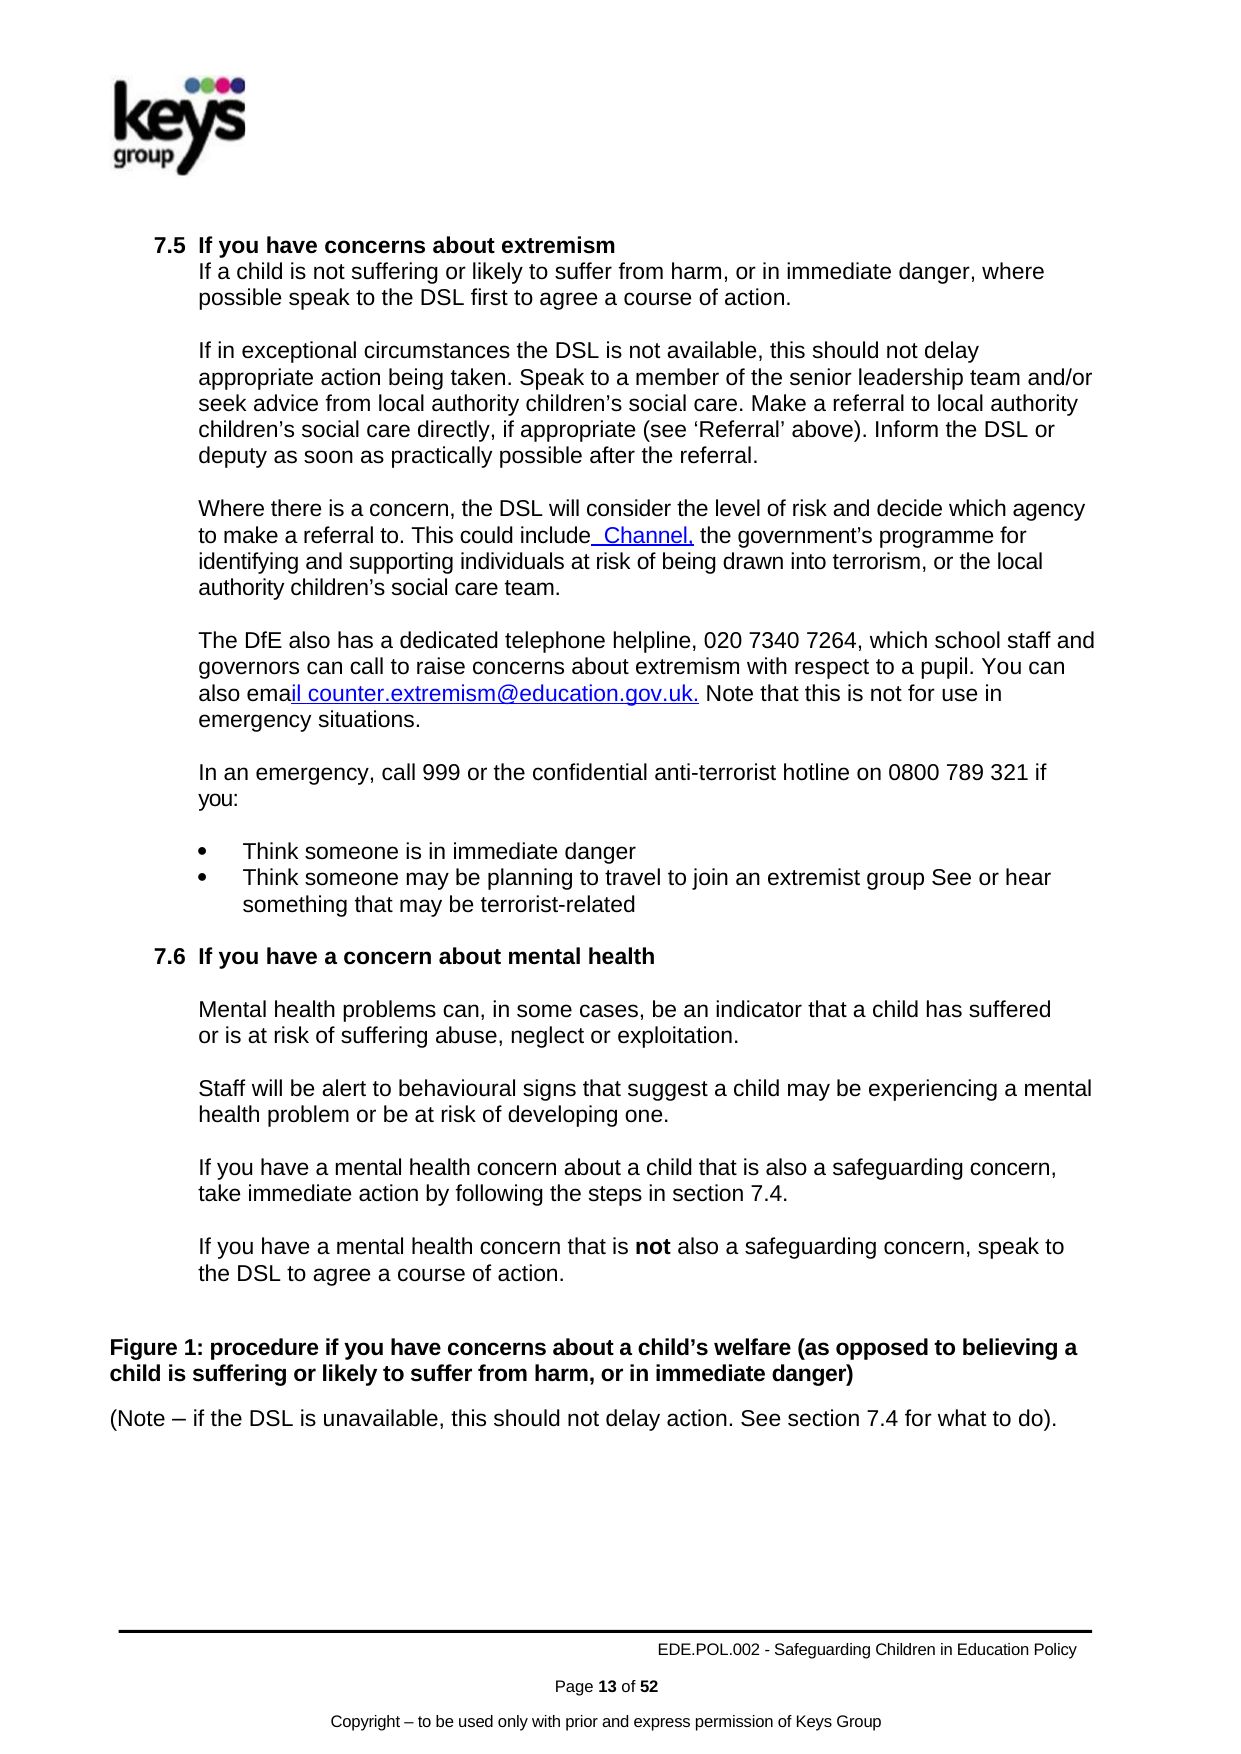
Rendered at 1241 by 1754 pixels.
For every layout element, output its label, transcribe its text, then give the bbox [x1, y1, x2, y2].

text possible speak to the DSL first to agree a course of action. [198, 284, 1099, 311]
text If you have a mental health concern that is not also a safeguarding concern, speak to the DSL to agree a course of action. [198, 1233, 1099, 1286]
text you: [198, 785, 1099, 811]
text The DfE also has a dedicated telephone helpline, 020 7340 7264, which school staff and governors can call to raise concerns about extremism with respect to a pupil. You can also email counter.extremism@education.gov.uk. Note that this is not for use in emergency situations. [198, 627, 1099, 732]
list Think someone is in immediate danger [198, 838, 1099, 864]
text Where there is a concern, the DSL will consider the level of risk and decide which agency to make a referral to. This could include Channel, the government’s programme for identifying and supporting individuals at risk of being drawn into terrorism, or the local authority children’s social care team. [198, 495, 1099, 601]
text Mental health problems can, in some cases, be an indicator that a child has suffered [198, 996, 1099, 1022]
text If a child is not suffering or likely to suffer from harm, or in immediate danger, where [198, 258, 1099, 284]
text Staff will be alert to behavioural signs that suggest a child may be experiencing a mental health problem or be at risk of developing one. [198, 1075, 1099, 1128]
text (Note – if the DSL is unavailable, this should not delay action. See section 7.4 for what to do). [109, 1403, 1099, 1432]
list Think someone may be planning to travel to join an extremist group See or hear something that may be terrorist-related [198, 864, 1099, 917]
picture [109, 75, 246, 179]
text or is at risk of suffering abuse, neglect or exploitation. [198, 1022, 1099, 1049]
text If you have a mental health concern about a child that is also a safeguarding concern, take immediate action by following the steps in section 7.4. [198, 1154, 1099, 1207]
text In an emergency, call 999 or the confidential anti-terrorist hotline on 0800 789 321 if [198, 759, 1099, 785]
text Figure 1: procedure if you have concerns about a child’s welfare (as opposed to believing a child is suffering or likely to suffer from harm, or in immediate danger) [109, 1335, 1099, 1387]
text 7.5 If you have concerns about extremism [154, 232, 1099, 258]
text If in exceptional circumstances the DSL is not available, this should not delay appropriate action being taken. Speak to a member of the senior leadership team and/or seek advice from local authority children’s social care. Make a referral to local authority children’s social care directly, if appropriate (see ‘Referral’ above). Inform the DSL or deputy as soon as practically possible after the referral. [198, 337, 1099, 469]
text 7.6 If you have a concern about mental health [154, 943, 1099, 969]
